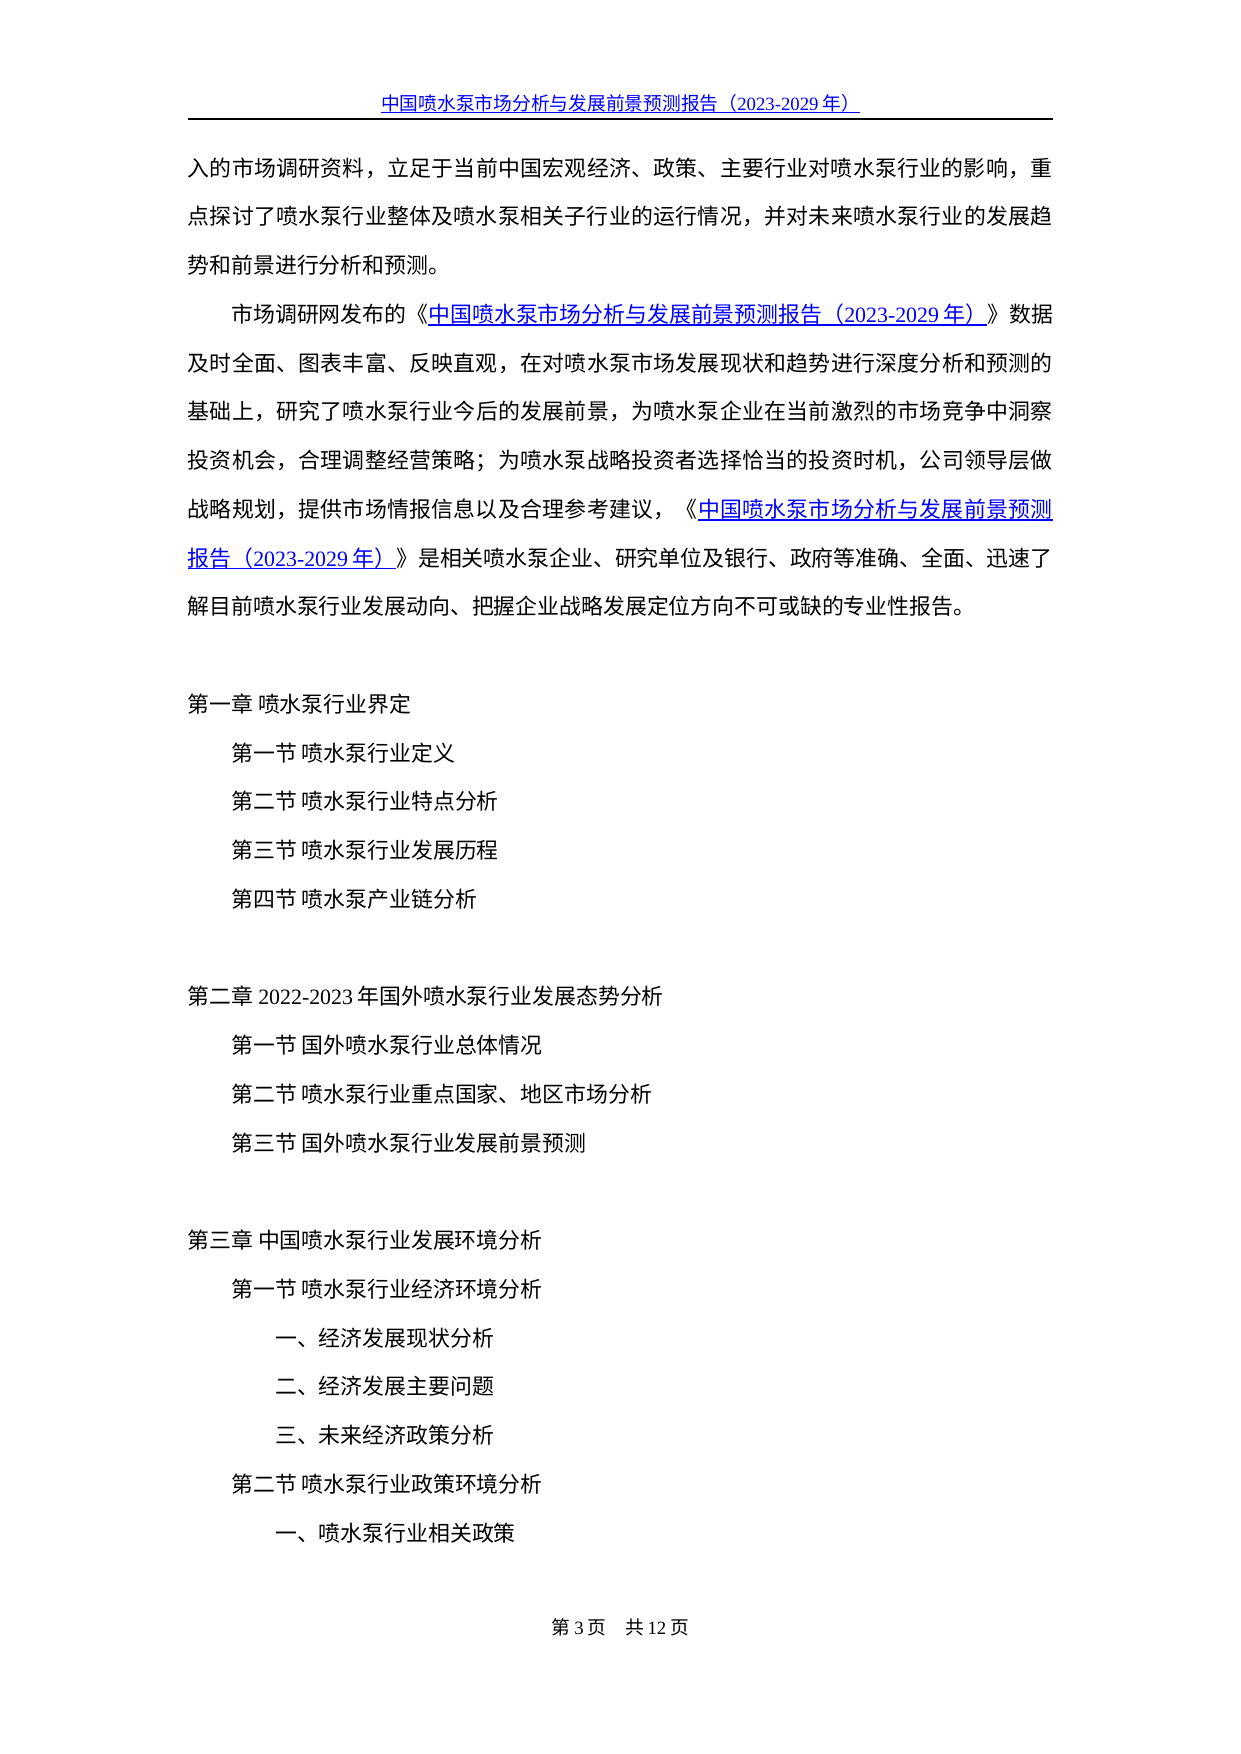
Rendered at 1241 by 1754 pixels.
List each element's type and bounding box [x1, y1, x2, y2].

text [187, 150, 1053, 1548]
